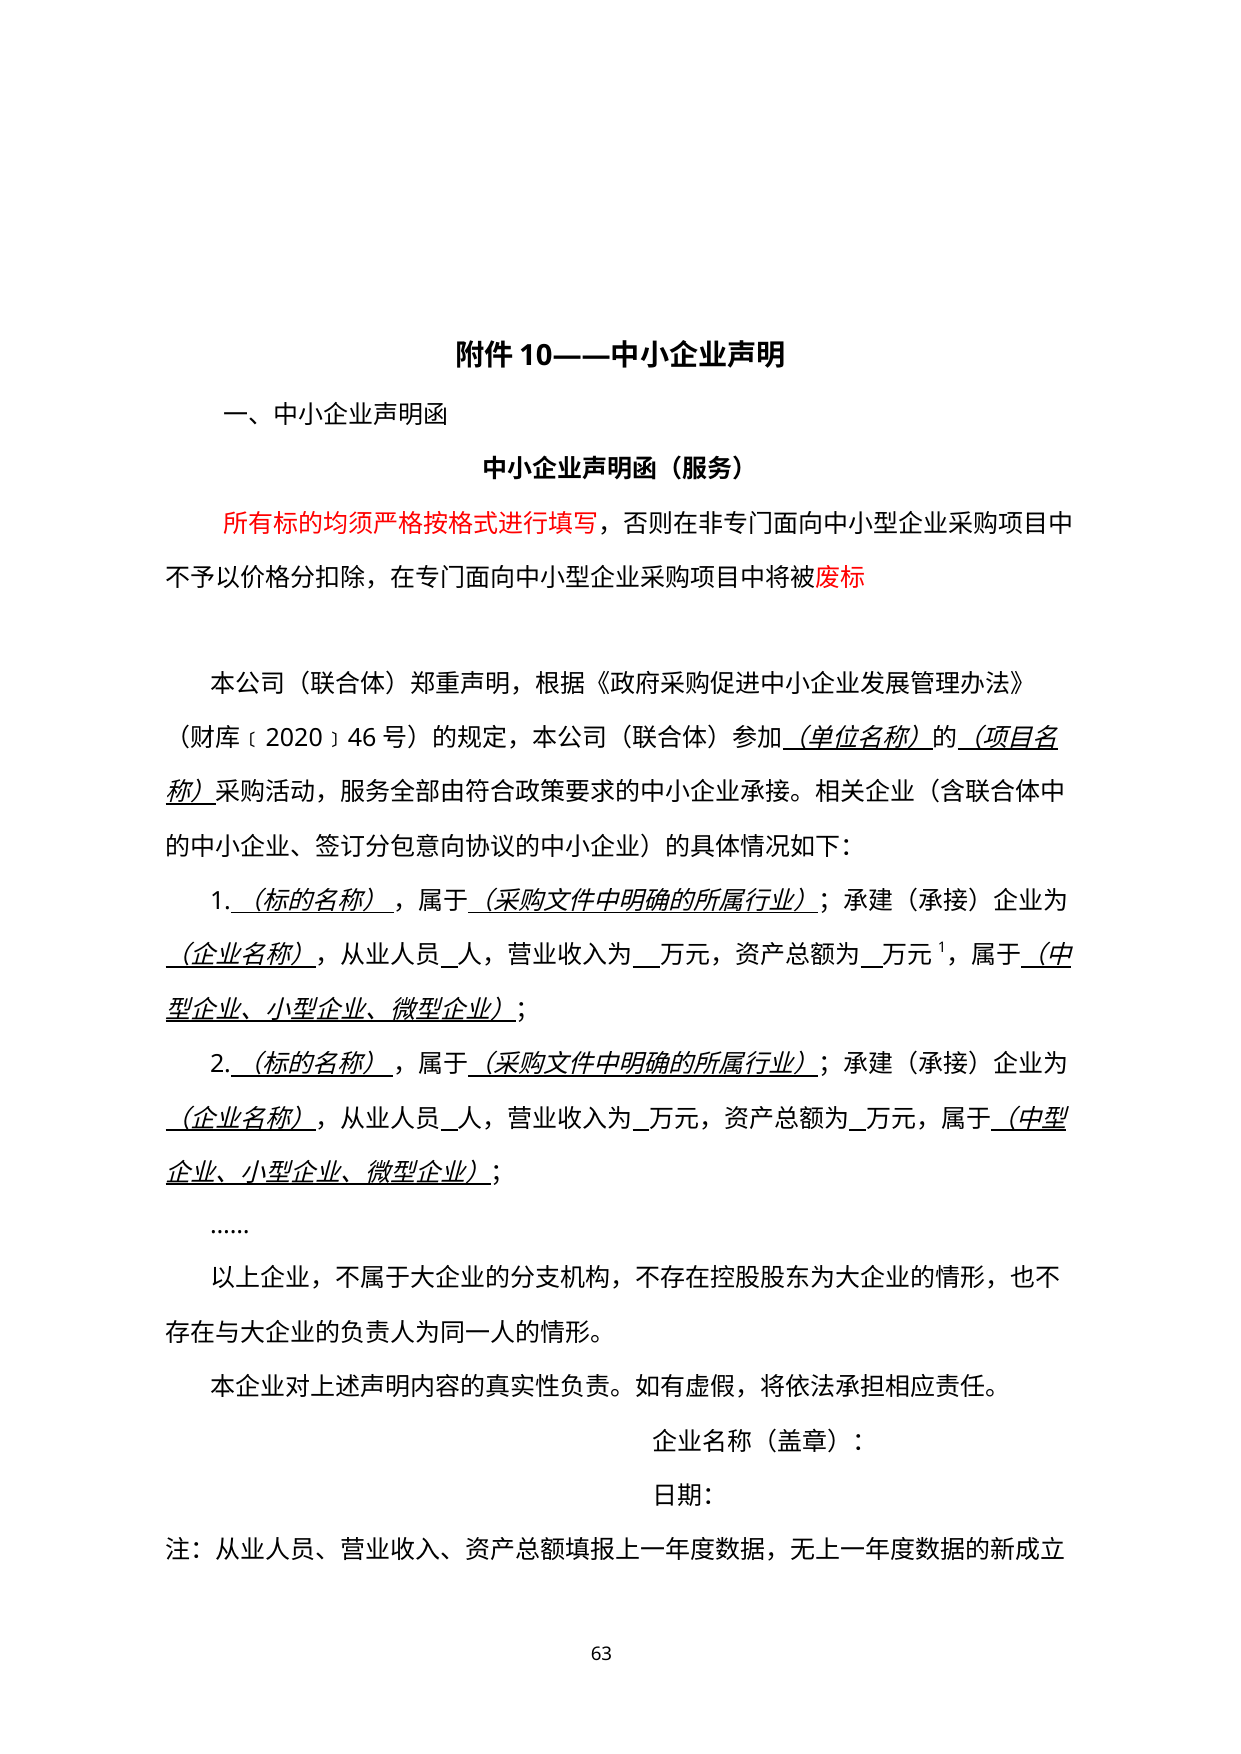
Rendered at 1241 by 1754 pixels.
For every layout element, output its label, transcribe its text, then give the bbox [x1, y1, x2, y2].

text 2. （标的名称） ，属于（采购文件中明确的所属行业）；承建（承接）企业为（企业名称），从业人员 人，营业收入为 万元，资产总额为 万元，属于（中型企业、小型企业、微型企业）； [165, 1044, 1075, 1189]
text 中小企业声明函（服务） [165, 449, 1075, 485]
text 一、中小企业声明函 [165, 394, 1075, 431]
text 日期： [165, 1475, 1075, 1512]
text …… [165, 1207, 1075, 1241]
text 1. （标的名称） ，属于（采购文件中明确的所属行业）；承建（承接）企业为（企业名称），从业人员 人，营业收入为 万元，资产总额为 万元1，属于（中型企业、小型企业、微型企业）； [165, 881, 1075, 1026]
text 本公司（联合体）郑重声明，根据《政府采购促进中小企业发展管理办法》（财库﹝2020﹞46 号）的规定，本公司（联合体）参加（单位名称）的（项目名称）采购活动，服务全部由符合政策要求的中小企业承接。相关企业（含联合体中的中小企业、签订分包意向协议的中小企业）的具体情况如下： [165, 663, 1075, 862]
text 本企业对上述声明内容的真实性负责。如有虚假，将依法承担相应责任。 [165, 1367, 1075, 1403]
text 以上企业，不属于大企业的分支机构，不存在控股股东为大企业的情形，也不存在与大企业的负责人为同一人的情形。 [165, 1258, 1075, 1348]
text 企业名称（盖章）： [165, 1421, 1075, 1457]
subtitle 附件10——中小企业声明 [165, 331, 1075, 373]
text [165, 1530, 1075, 1566]
text 所有标的均须严格按格式进行填写，否则在非专门面向中小型企业采购项目中不予以价格分扣除，在专门面向中小型企业采购项目中将被废标 [165, 503, 1075, 594]
